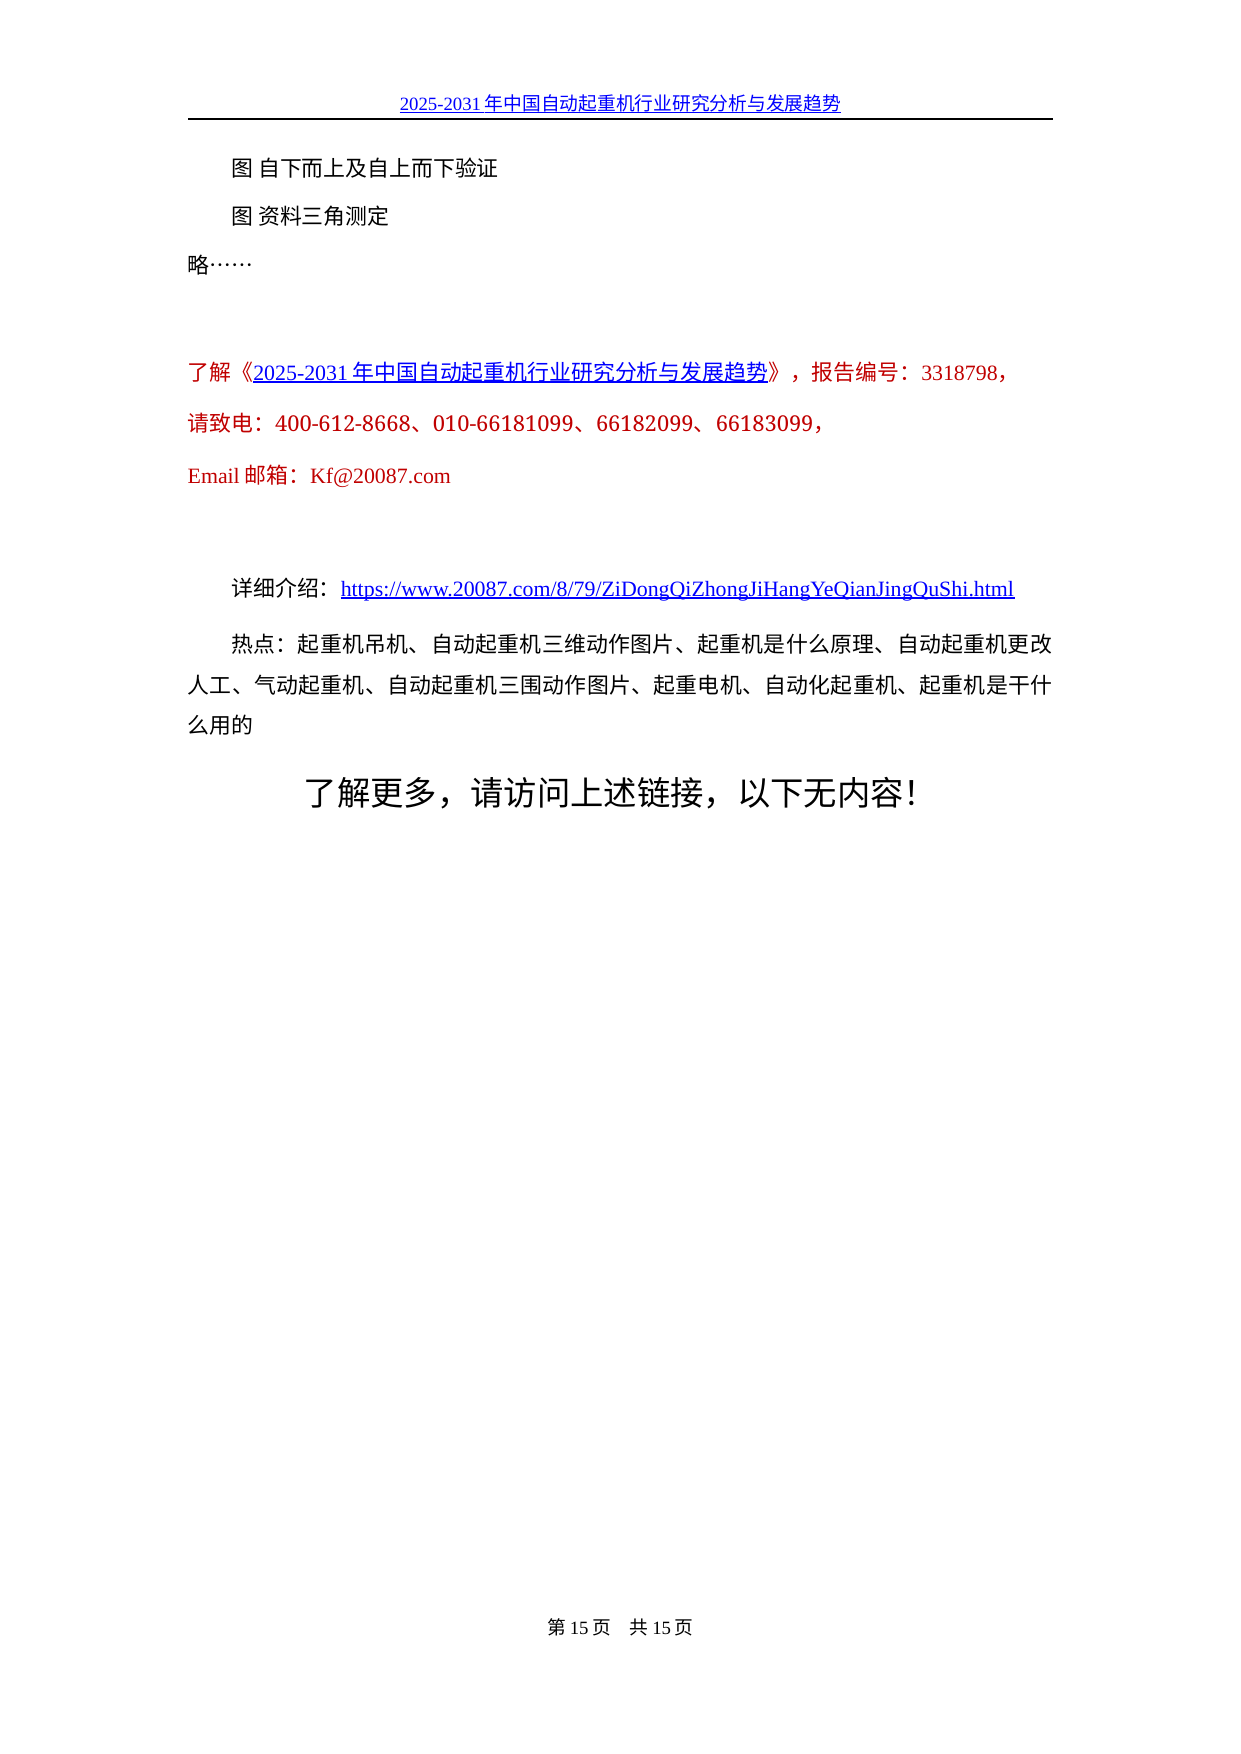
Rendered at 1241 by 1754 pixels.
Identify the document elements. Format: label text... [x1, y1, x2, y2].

text 热点：起重机吊机、自动起重机三维动作图片、起重机是什么原理、自动起重机更改人工、气动起重机、自动起重机三围动作图片、起重电机、自动化起重机、起重机是干什么用的 [187, 627, 1053, 741]
text 请致电：400-612-8668、010-66181099、66182099、66183099， [187, 406, 1053, 438]
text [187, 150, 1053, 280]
text 了解《2025-2031年中国自动起重机行业研究分析与发展趋势》，报告编号：3318798， [187, 354, 1053, 387]
title 了解更多，请访问上述链接，以下无内容！ [187, 758, 1053, 823]
text 详细介绍：https://www.20087.com/8/79/ZiDongQiZhongJiHangYeQianJingQuShi.html [187, 570, 1053, 603]
text Email邮箱：Kf@20087.com [187, 457, 1053, 490]
